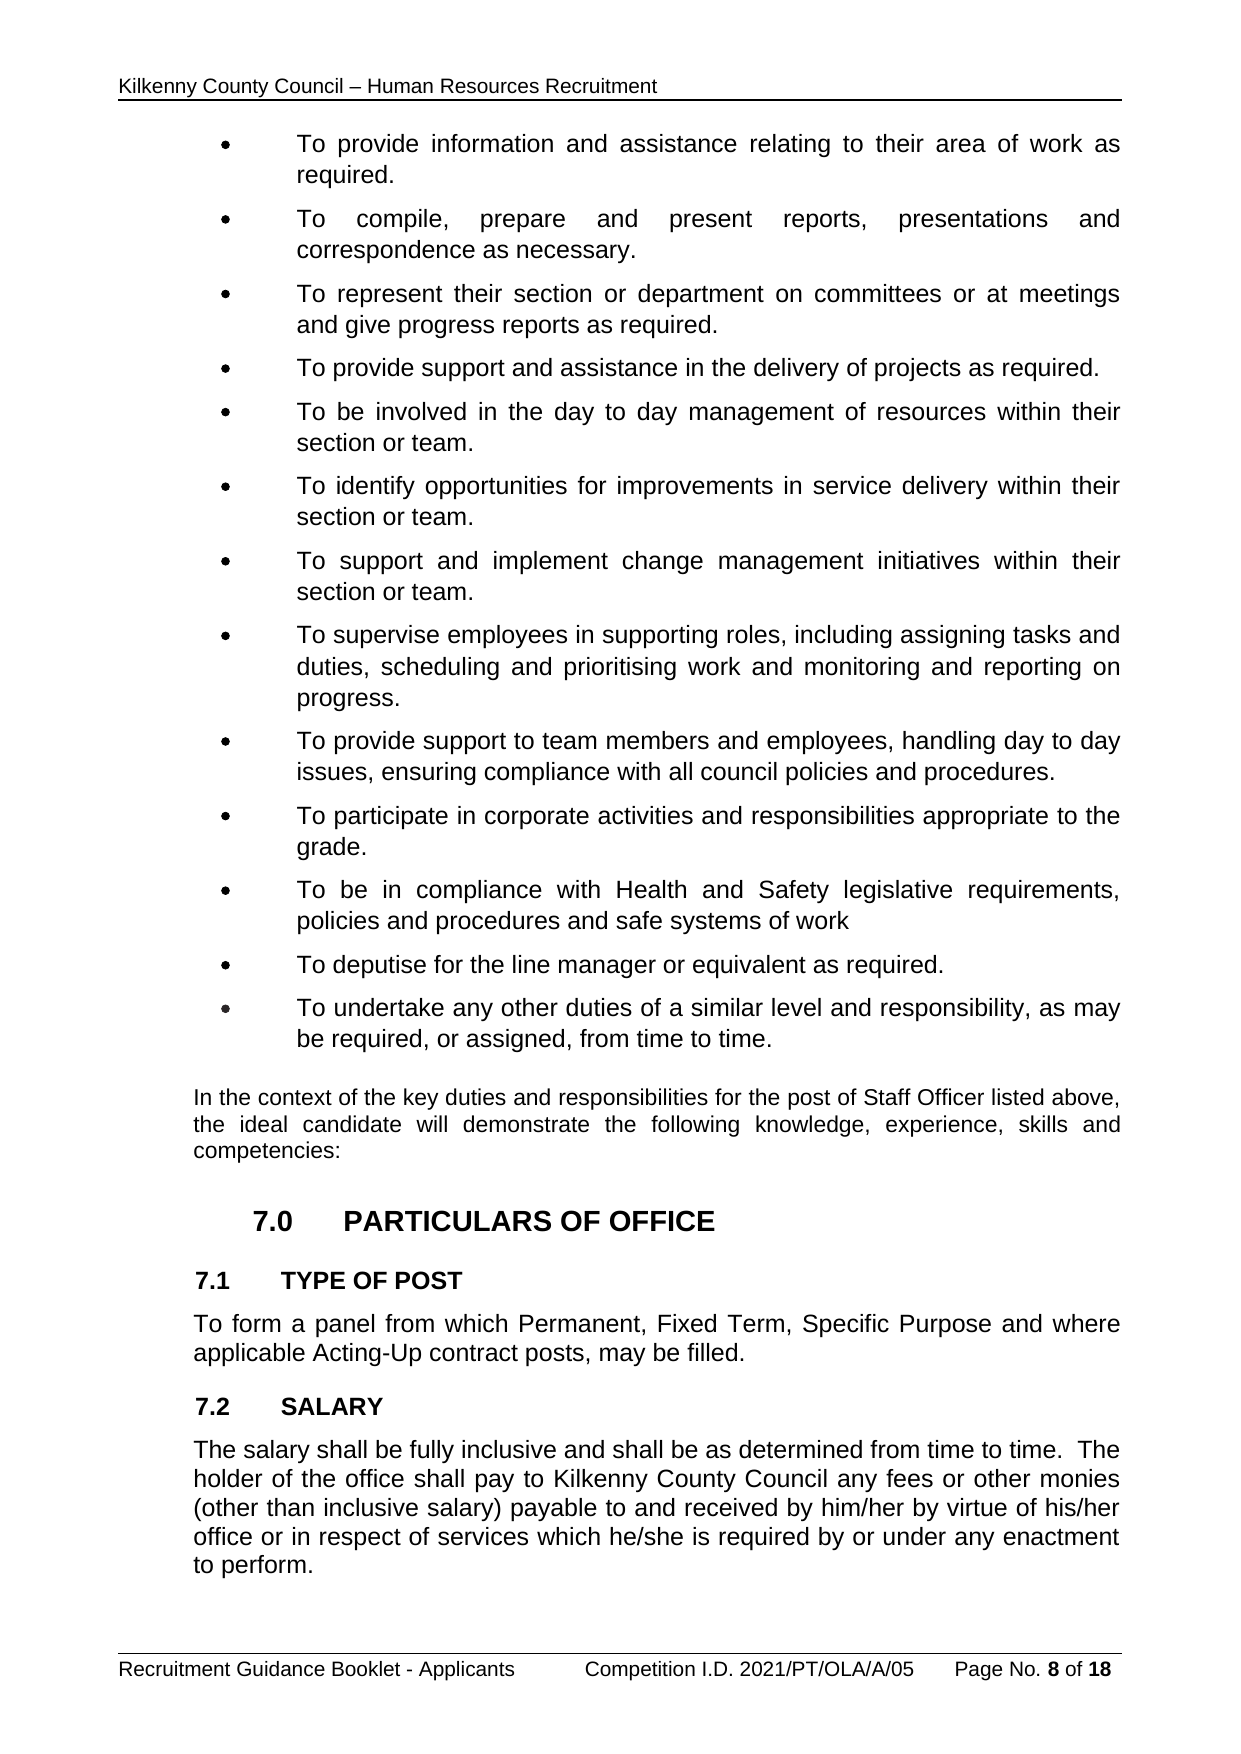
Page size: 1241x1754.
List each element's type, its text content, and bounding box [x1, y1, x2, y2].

list To participate in corporate activities and responsibilities appropriate to the grade. [221, 801, 1122, 860]
list To undertake any other duties of a similar level and responsibility, as may be required, or assigned, from time to time. [221, 993, 1122, 1053]
list To deputise for the line manager or equivalent as required. [221, 950, 1122, 978]
text In the context of the key duties and responsibilities for the post of Staff Officer listed above, the ideal candidate will demonstrate the following knowledge, experience, skills and competencies: [193, 1084, 1122, 1163]
text The salary shall be fully inclusive and shall be as determined from time to time. The holder of the office shall pay to Kilkenny County Council any fees or other monies (other than inclusive salary) payable to and received by him/her by virtue of his/her office or in respect of services which he/she is required by or under any enactment to perform. [193, 1435, 1122, 1579]
list To be involved in the day to day management of resources within their section or team. [221, 397, 1122, 456]
list To provide information and assistance relating to their area of work as required. [221, 129, 1122, 189]
text Salary [195, 1392, 1122, 1420]
list To supervise employees in supporting roles, including assigning tasks and duties, scheduling and prioritising work and monitoring and reporting on progress. [221, 620, 1122, 711]
list To provide support to team members and employees, handling day to day issues, ensuring compliance with all council policies and procedures. [221, 726, 1122, 786]
list To identify opportunities for improvements in service delivery within their section or team. [221, 471, 1122, 531]
text To form a panel from which Permanent, Fixed Term, Specific Purpose and where applicable Acting-Up contract posts, may be filled. [193, 1309, 1122, 1367]
text PARTICULARS OF OFFICE [193, 1204, 1122, 1238]
text Type Of Post [195, 1266, 1122, 1294]
list To represent their section or department on committees or at meetings and give progress reports as required. [221, 278, 1122, 338]
list To support and implement change management initiatives within their section or team. [221, 546, 1122, 606]
list To compile, prepare and present reports, presentations and correspondence as necessary. [221, 204, 1122, 264]
list To be in compliance with Health and Safety legislative requirements, policies and procedures and safe systems of work [221, 875, 1122, 935]
list To provide support and assistance in the delivery of projects as required. [221, 353, 1122, 382]
